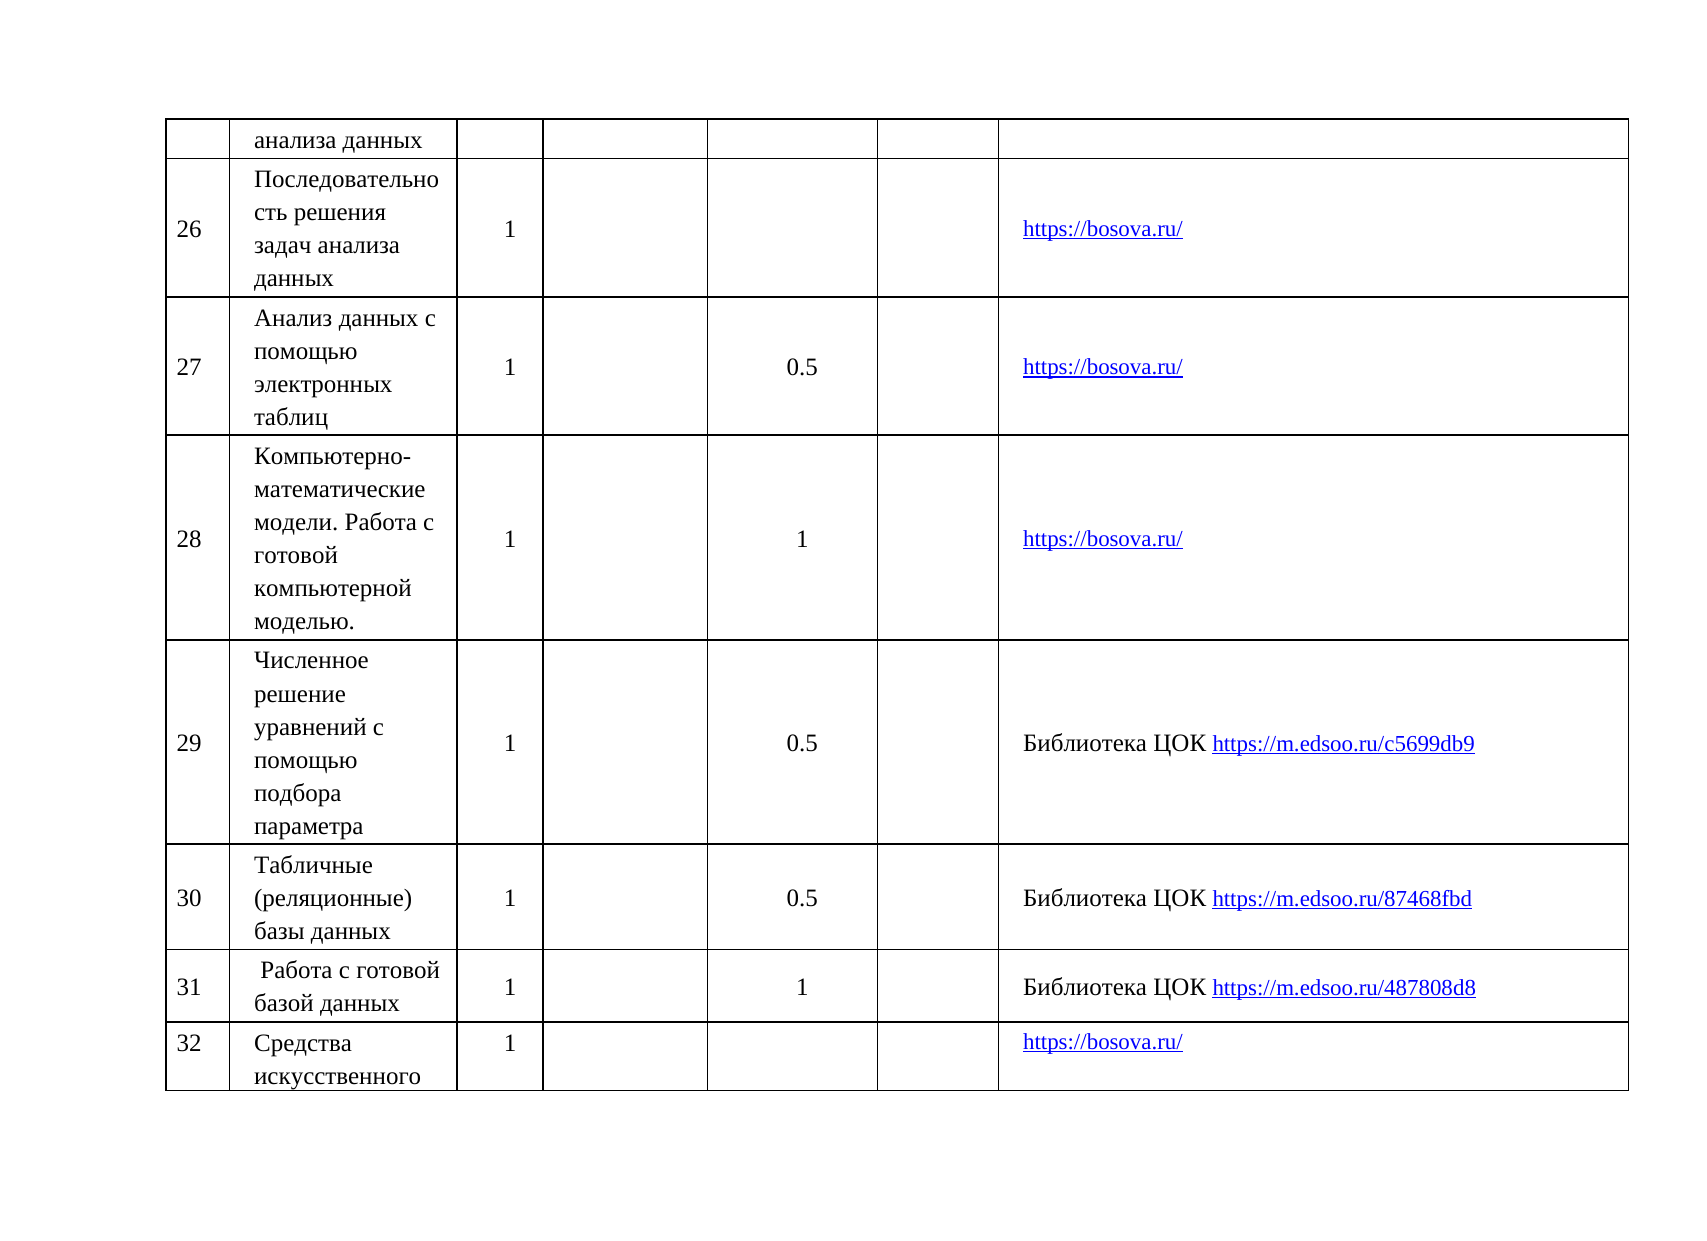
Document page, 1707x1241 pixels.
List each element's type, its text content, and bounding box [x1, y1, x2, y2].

table_cell Библиотека ЦОК https://m.edsoo.ru/c5699db9 [999, 641, 1628, 843]
table_cell https://bosova.ru/ [999, 298, 1628, 434]
table_cell Компьютерно-математические модели. Работа с готовой компьютерной моделью. [230, 436, 456, 639]
table_cell Численное решение уравнений с помощью подбора параметра [230, 641, 456, 843]
table_cell 28 [167, 436, 229, 639]
table_cell [878, 298, 998, 434]
table_cell 1 [458, 845, 542, 949]
table_cell [878, 845, 998, 949]
table_cell https://bosova.ru/ [999, 1023, 1628, 1090]
table_cell 1 [458, 298, 542, 434]
table_cell [544, 1023, 707, 1090]
table_cell [878, 120, 998, 157]
table_cell 25 [167, 120, 229, 157]
table_cell [544, 641, 707, 843]
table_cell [999, 120, 1628, 157]
table_cell [708, 120, 877, 157]
table_cell [544, 298, 707, 434]
table_cell 1 [458, 950, 542, 1021]
table_cell [544, 436, 707, 639]
table_cell Табличные (реляционные) базы данных [230, 845, 456, 949]
table_cell [878, 950, 998, 1021]
table_cell 31 [167, 950, 229, 1021]
table_cell 26 [167, 159, 229, 296]
table_cell 1 [458, 641, 542, 843]
table_cell [878, 1023, 998, 1090]
table_cell 1 [708, 950, 877, 1021]
table_cell 1 [458, 1023, 542, 1090]
table_cell 0.5 [708, 298, 877, 434]
table_cell [544, 845, 707, 949]
table_cell https://bosova.ru/ [999, 436, 1628, 639]
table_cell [230, 120, 456, 157]
table_cell 1 [458, 120, 542, 157]
table_cell 1 [458, 436, 542, 639]
table_cell 0.5 [708, 845, 877, 949]
table_cell [544, 120, 707, 157]
table_cell Работа с готовой базой данных [230, 950, 456, 1021]
table_cell https://bosova.ru/ [999, 159, 1628, 296]
table_cell Библиотека ЦОК https://m.edsoo.ru/87468fbd [999, 845, 1628, 949]
table_cell [878, 641, 998, 843]
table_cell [230, 1023, 456, 1090]
table_cell 0.5 [708, 641, 877, 843]
table_cell Последовательность решения задач анализа данных [230, 159, 456, 296]
table_cell 30 [167, 845, 229, 949]
table_cell [544, 950, 707, 1021]
table_cell Библиотека ЦОК https://m.edsoo.ru/487808d8 [999, 950, 1628, 1021]
table_cell 1 [458, 159, 542, 296]
table_cell Анализ данных с помощью электронных таблиц [230, 298, 456, 434]
table_cell 29 [167, 641, 229, 843]
table_cell 1 [708, 436, 877, 639]
table_cell [708, 159, 877, 296]
table_cell 32 [167, 1023, 229, 1090]
table_cell [878, 159, 998, 296]
table_cell 27 [167, 298, 229, 434]
table_cell [708, 1023, 877, 1090]
table_cell [544, 159, 707, 296]
table_cell [878, 436, 998, 639]
